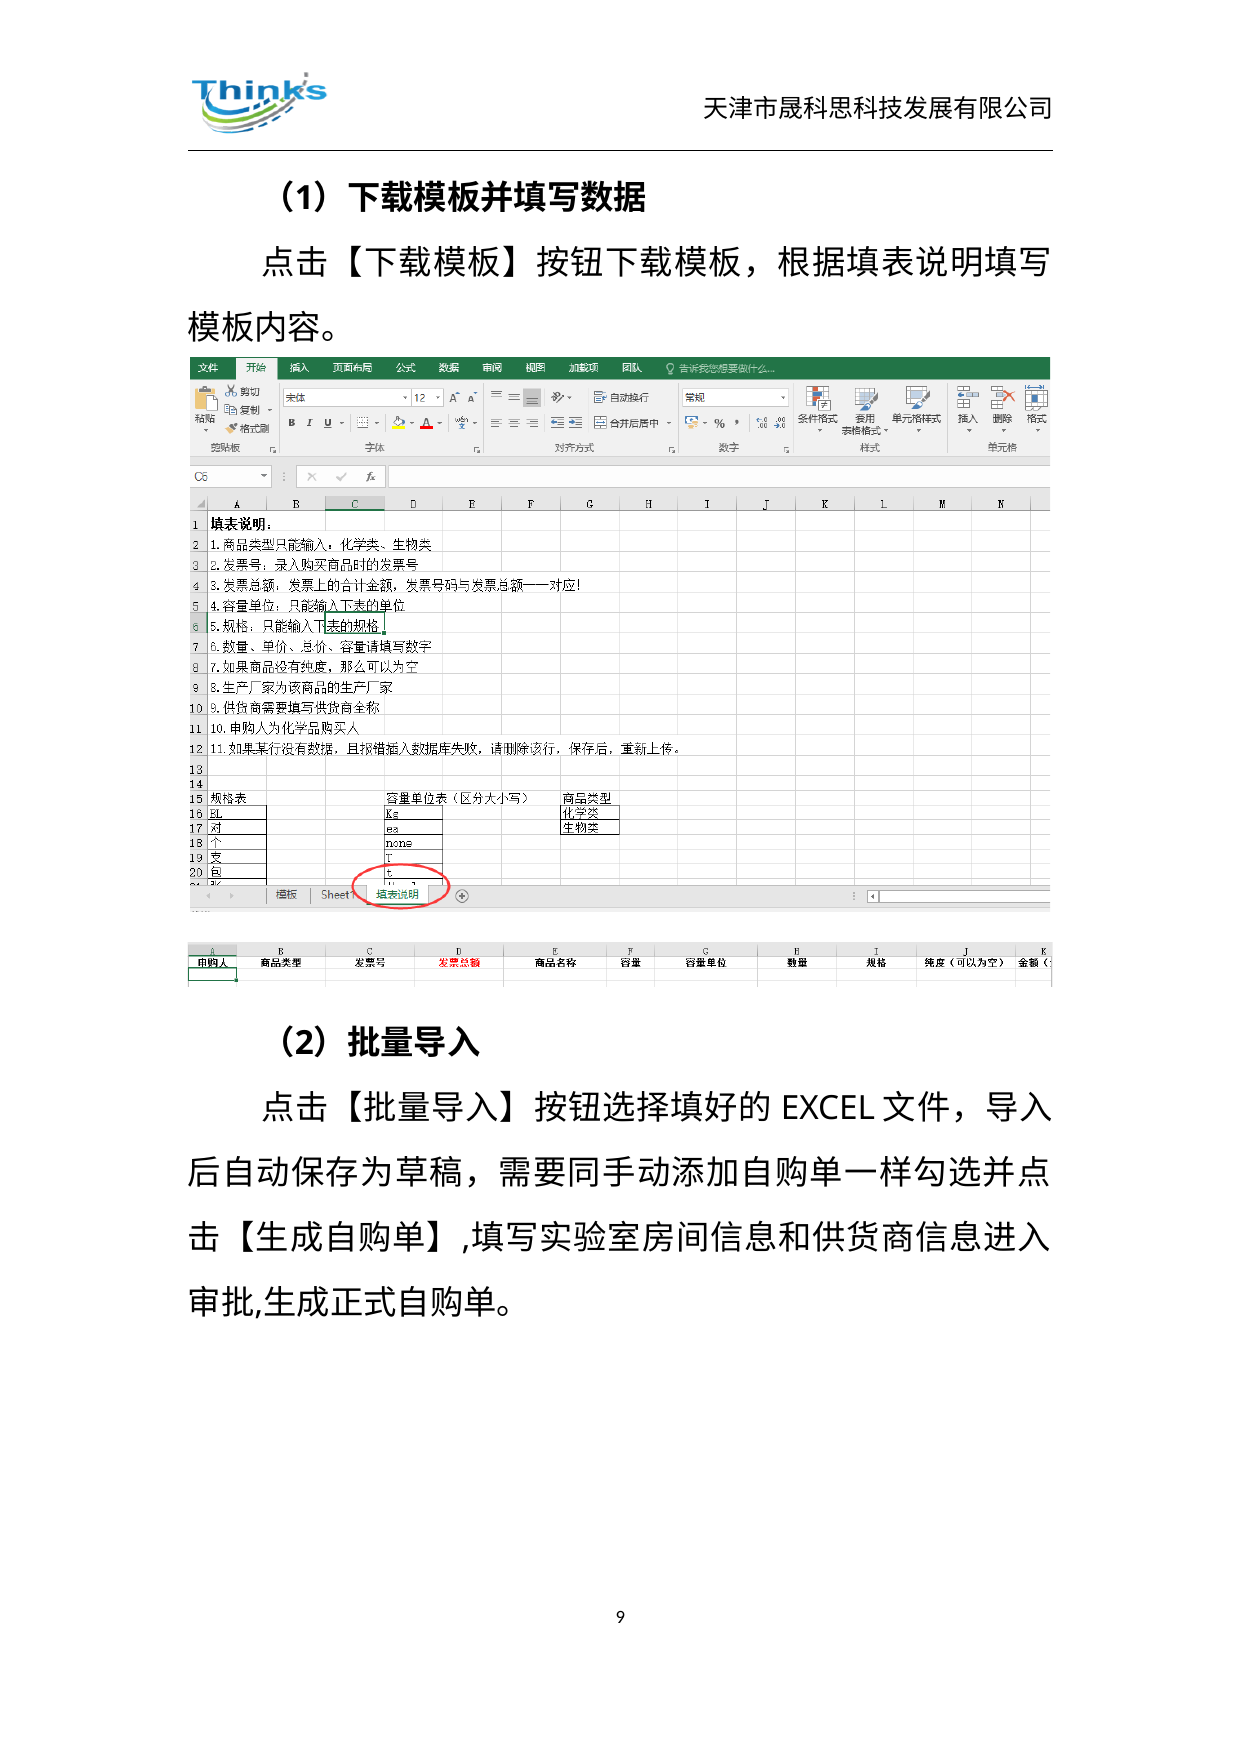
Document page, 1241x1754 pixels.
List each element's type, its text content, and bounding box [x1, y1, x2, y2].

text 点击【下载模板】按钮下载模板，根据填表说明填写模板内容。 [187, 228, 1053, 358]
text 点击【批量导入】按钮选择填好的EXCEL文件，导入后自动保存为草稿，需要同手动添加自购单一样勾选并点击【生成自购单】,填写实验室房间信息和供货商信息进入审批,生成正式自购单。 [187, 1073, 1053, 1333]
text （1）下载模板并填写数据 [187, 163, 1053, 228]
picture [187, 942, 1053, 987]
picture [187, 52, 330, 147]
text （2）批量导入 [187, 1008, 1053, 1073]
picture [190, 357, 1051, 912]
